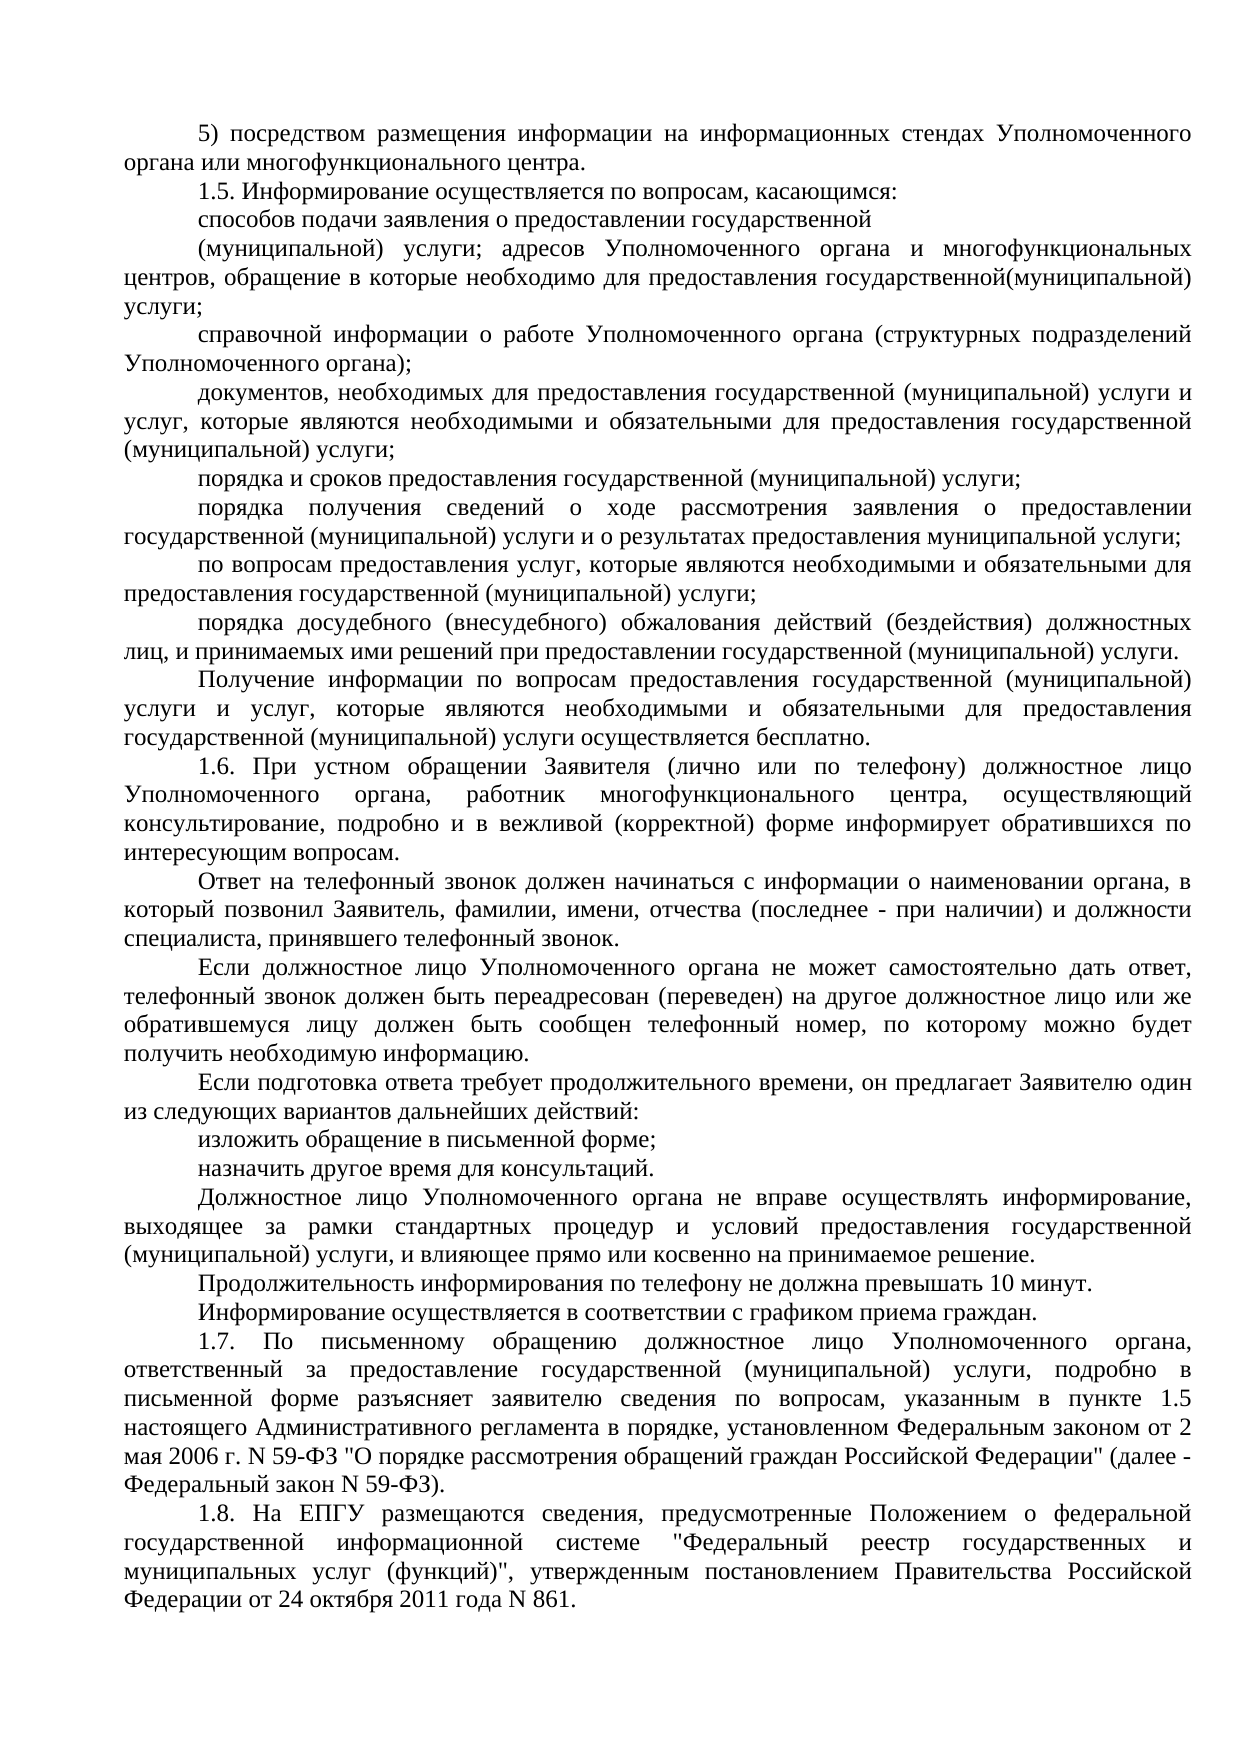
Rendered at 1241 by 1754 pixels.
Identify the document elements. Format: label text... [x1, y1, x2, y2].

text порядка и сроков предоставления государственной (муниципальной) услуги; [124, 463, 1193, 492]
text 1.8. На ЕПГУ размещаются сведения, предусмотренные Положением о федеральной государственной информационной системе "Федеральный реестр государственных и муниципальных услуг (функций)", утвержденным постановлением Правительства Российской Федерации от 24 октября 2011 года N 861. [124, 1498, 1193, 1613]
text 5) посредством размещения информации на информационных стендах Уполномоченного органа или многофункционального центра. [124, 118, 1193, 176]
text 1.7. По письменному обращению должностное лицо Уполномоченного органа, ответственный за предоставление государственной (муниципальной) услуги, подробно в письменной форме разъясняет заявителю сведения по вопросам, указанным в пункте 1.5 настоящего Административного регламента в порядке, установленном Федеральным законом от 2 мая 2006 г. N 59-ФЗ "О порядке рассмотрения обращений граждан Российской Федерации" (далее - Федеральный закон N 59-ФЗ). [124, 1326, 1193, 1498]
text Продолжительность информирования по телефону не должна превышать 10 минут. [124, 1268, 1193, 1297]
text способов подачи заявления о предоставлении государственной [124, 204, 1193, 233]
text назначить другое время для консультаций. [124, 1153, 1193, 1182]
text Если подготовка ответа требует продолжительного времени, он предлагает Заявителю один из следующих вариантов дальнейших действий: [124, 1067, 1193, 1124]
text Если должностное лицо Уполномоченного органа не может самостоятельно дать ответ, телефонный звонок должен быть переадресован (переведен) на другое должностное лицо или же обратившемуся лицу должен быть сообщен телефонный номер, по которому можно будет получить необходимую информацию. [124, 952, 1193, 1067]
text (муниципальной) услуги; адресов Уполномоченного органа и многофункциональных центров, обращение в которые необходимо для предоставления государственной(муниципальной) услуги; [124, 233, 1193, 319]
text Информирование осуществляется в соответствии с графиком приема граждан. [124, 1297, 1193, 1326]
text Получение информации по вопросам предоставления государственной (муниципальной) услуги и услуг, которые являются необходимыми и обязательными для предоставления государственной (муниципальной) услуги осуществляется бесплатно. [124, 664, 1193, 751]
text справочной информации о работе Уполномоченного органа (структурных подразделений Уполномоченного органа); [124, 319, 1193, 377]
text порядка досудебного (внесудебного) обжалования действий (бездействия) должностных лиц, и принимаемых ими решений при предоставлении государственной (муниципальной) услуги. [124, 607, 1193, 664]
text 1.6. При устном обращении Заявителя (лично или по телефону) должностное лицо Уполномоченного органа, работник многофункционального центра, осуществляющий консультирование, подробно и в вежливой (корректной) форме информирует обратившихся по интересующим вопросам. [124, 751, 1193, 866]
text Ответ на телефонный звонок должен начинаться с информации о наименовании органа, в который позвонил Заявитель, фамилии, имени, отчества (последнее - при наличии) и должности специалиста, принявшего телефонный звонок. [124, 866, 1193, 952]
text порядка получения сведений о ходе рассмотрения заявления о предоставлении государственной (муниципальной) услуги и о результатах предоставления муниципальной услуги; [124, 492, 1193, 549]
text документов, необходимых для предоставления государственной (муниципальной) услуги и услуг, которые являются необходимыми и обязательными для предоставления государственной (муниципальной) услуги; [124, 377, 1193, 463]
text изложить обращение в письменной форме; [124, 1124, 1193, 1153]
text 1.5. Информирование осуществляется по вопросам, касающимся: [124, 176, 1193, 204]
text Должностное лицо Уполномоченного органа не вправе осуществлять информирование, выходящее за рамки стандартных процедур и условий предоставления государственной (муниципальной) услуги, и влияющее прямо или косвенно на принимаемое решение. [124, 1182, 1193, 1268]
text по вопросам предоставления услуг, которые являются необходимыми и обязательными для предоставления государственной (муниципальной) услуги; [124, 549, 1193, 607]
